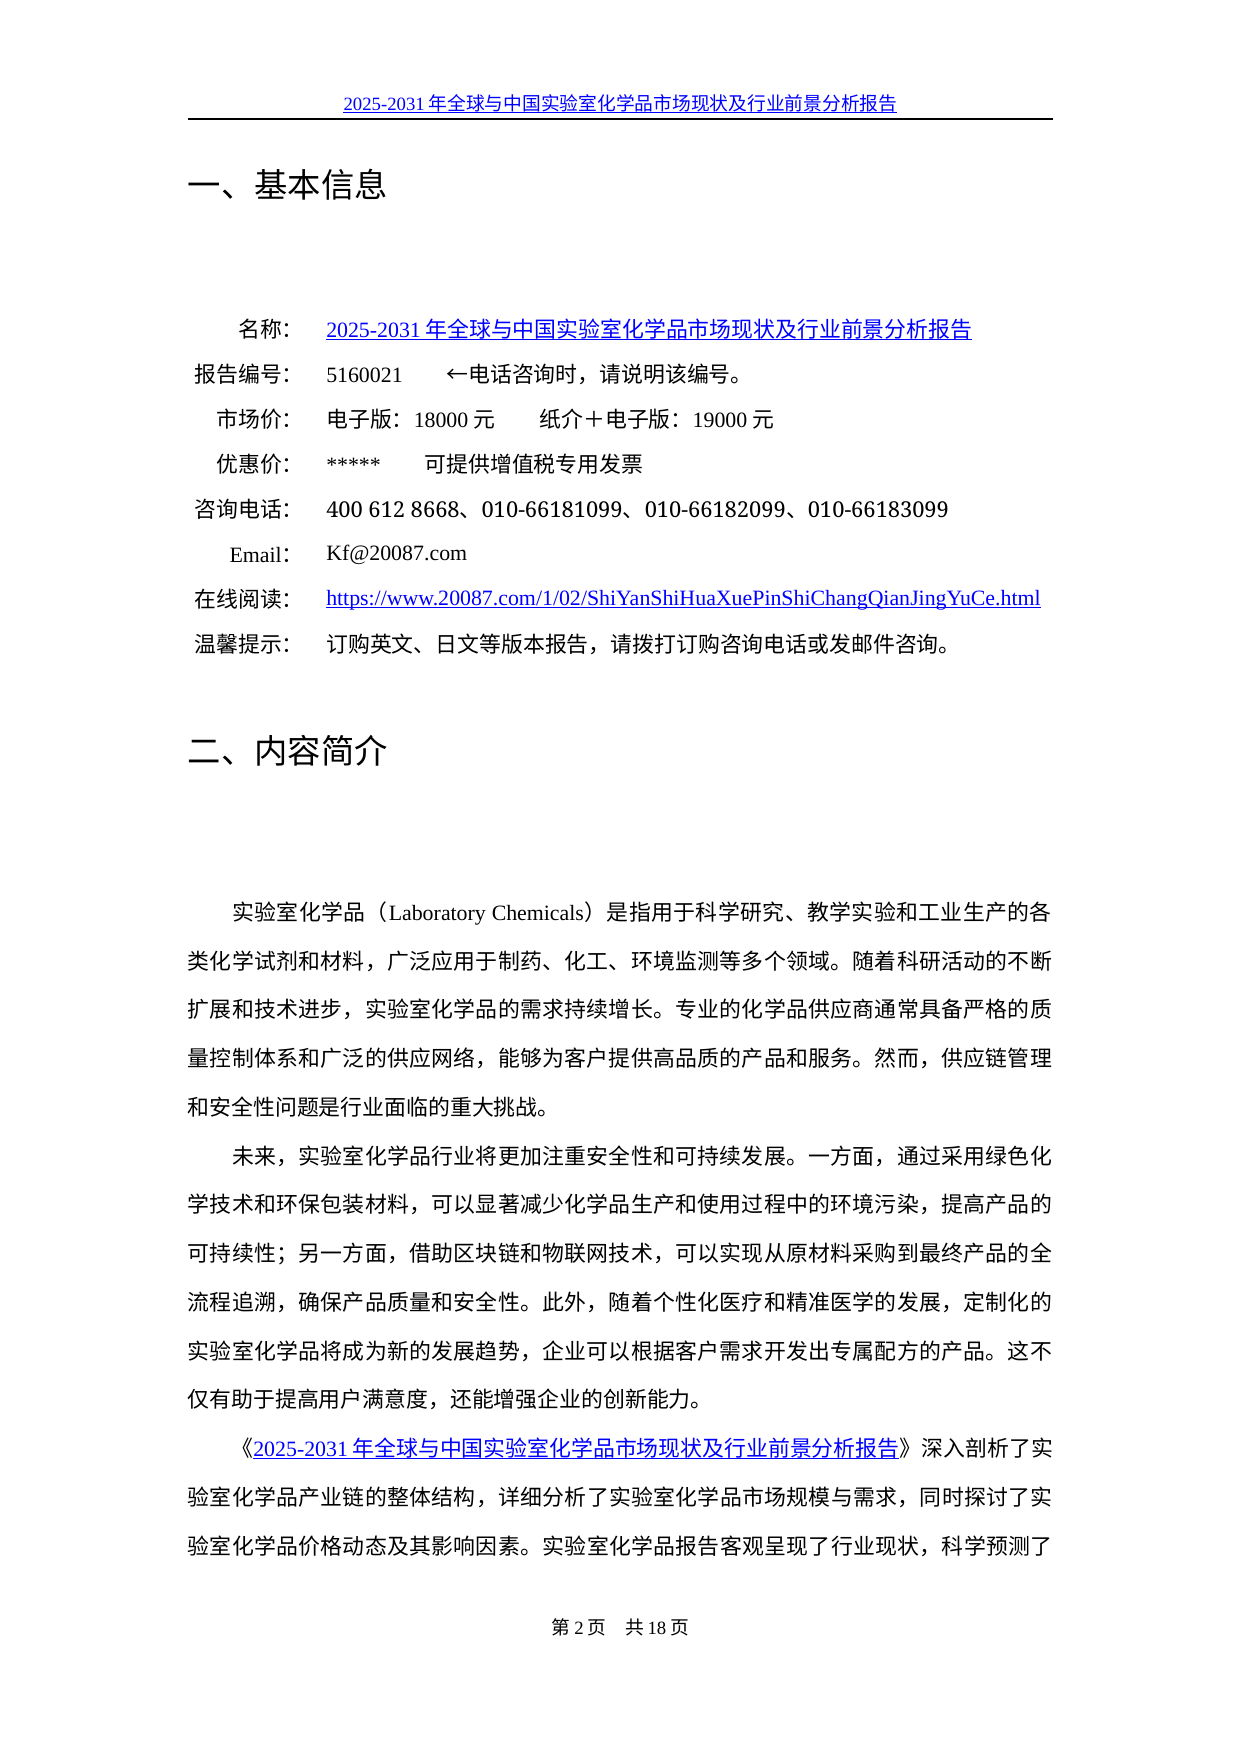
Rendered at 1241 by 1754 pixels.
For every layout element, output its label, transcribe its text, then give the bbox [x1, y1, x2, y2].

table_cell Kf@20087.com [315, 537, 1073, 582]
table_cell [315, 582, 1073, 627]
title 二、内容简介 [187, 717, 1053, 782]
table_cell 市场价： [167, 402, 315, 447]
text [187, 894, 1053, 1561]
table_header 名称： [167, 312, 315, 357]
table_cell 温馨提示： [167, 627, 315, 672]
table_cell 订购英文、日文等版本报告，请拨打订购咨询电话或发邮件咨询。 [315, 627, 1073, 672]
table_header 2025-2031年全球与中国实验室化学品市场现状及行业前景分析报告 [315, 312, 1073, 357]
table_cell 400 612 8668、010-66181099、010-66182099、010-66183099 [315, 492, 1073, 537]
table_cell 咨询电话： [167, 492, 315, 537]
table_cell 报告编号： [167, 357, 315, 402]
table_cell 5160021 ←电话咨询时，请说明该编号。 [315, 357, 1073, 402]
table_cell ***** 可提供增值税专用发票 [315, 447, 1073, 492]
table_cell Email： [167, 537, 315, 582]
table_cell 在线阅读： [167, 582, 315, 627]
table_cell 电子版：18000 元 纸介＋电子版：19000 元 [315, 402, 1073, 447]
table_cell 优惠价： [167, 447, 315, 492]
title 一、基本信息 [187, 150, 1053, 215]
